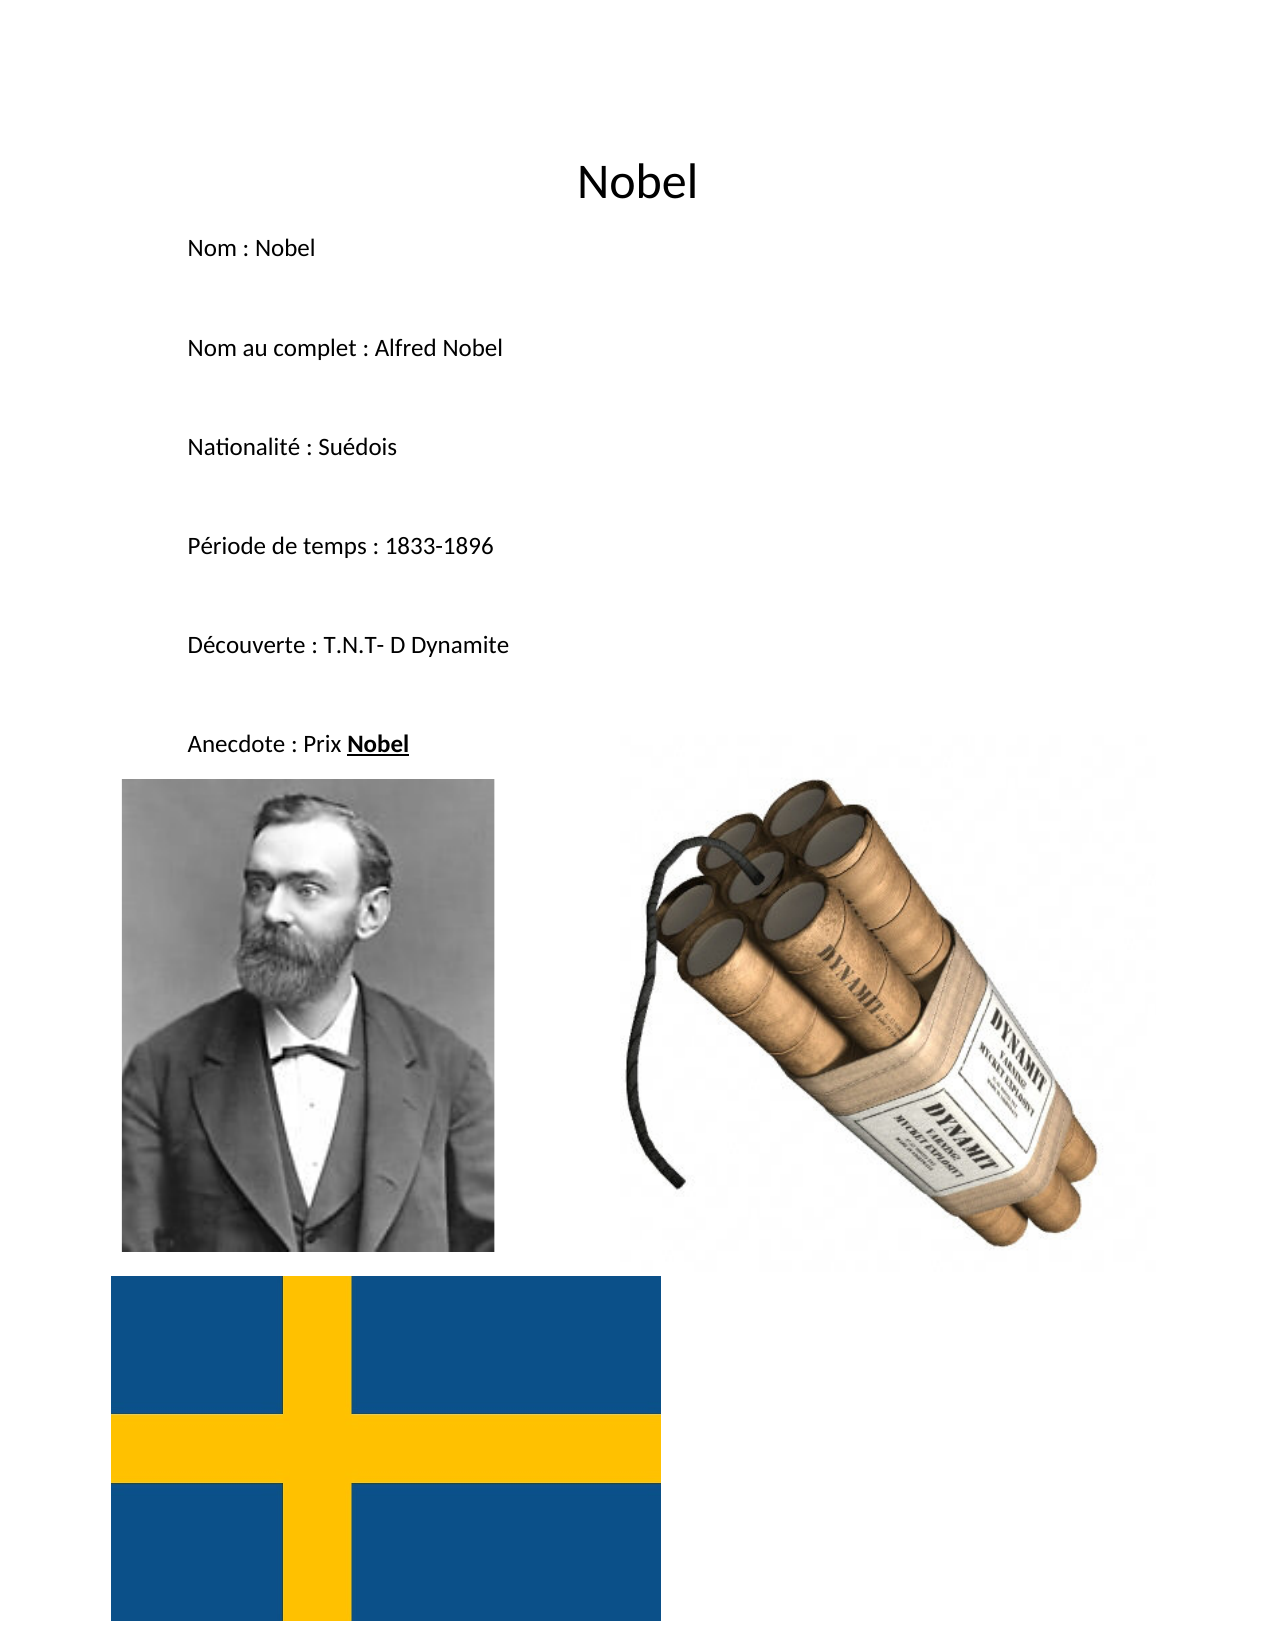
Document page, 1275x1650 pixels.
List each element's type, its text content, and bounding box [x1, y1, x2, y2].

text Anecdote : Prix Nobel [187, 728, 1087, 759]
picture [111, 1276, 661, 1621]
text Nom : Nobel [187, 232, 1087, 263]
text Nom au complet : Alfred Nobel [187, 332, 1087, 362]
picture [620, 735, 1157, 1272]
text Nobel [187, 150, 1087, 211]
text Découverte : T.N.T- D Dynamite [187, 629, 1087, 660]
picture [121, 779, 495, 1252]
text Période de temps : 1833-1896 [187, 530, 1087, 561]
text Nationalité : Suédois [187, 431, 1087, 461]
